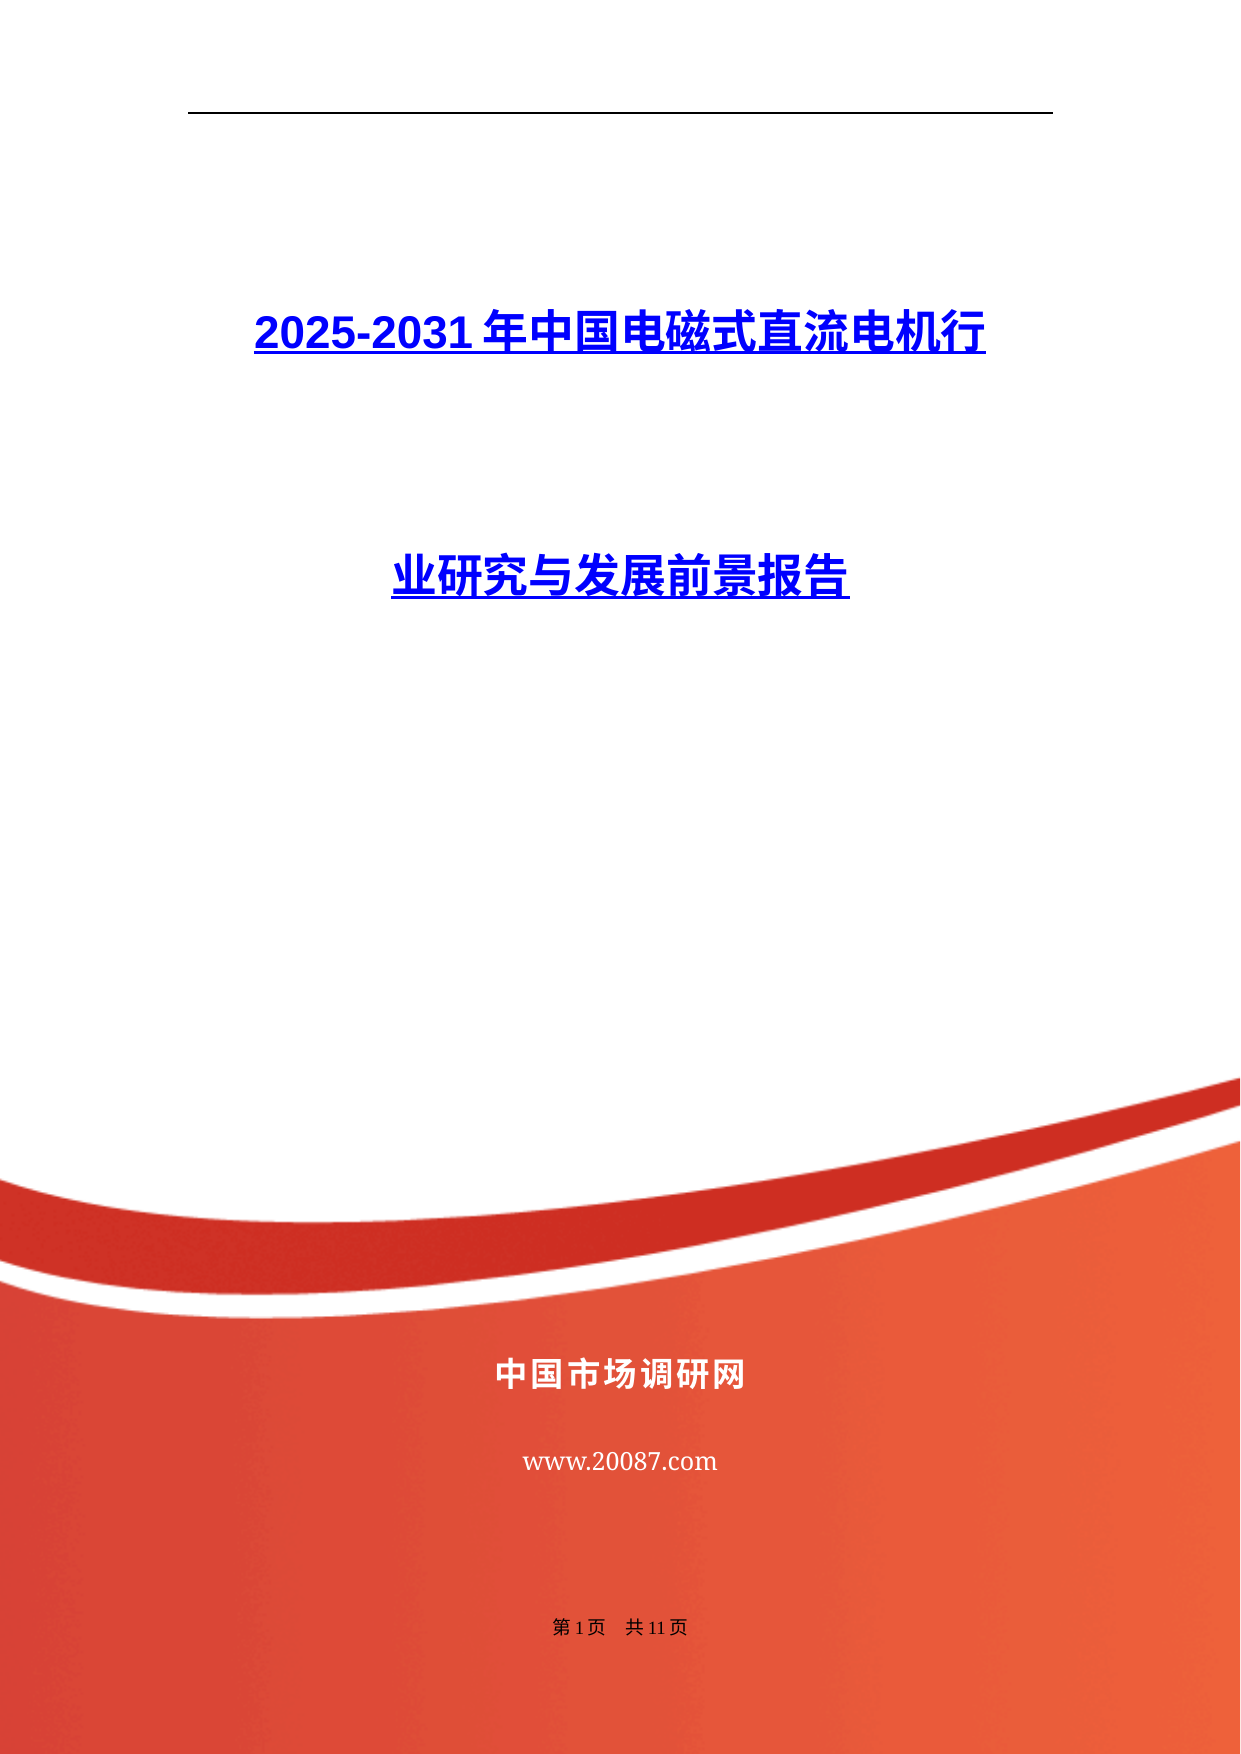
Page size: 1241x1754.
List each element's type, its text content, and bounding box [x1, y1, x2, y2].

picture [0, 1006, 1241, 1754]
subtitle 中国市场调研网 [187, 1339, 1053, 1404]
text www.20087.com [187, 1428, 1053, 1493]
table_header 2025-2031年中国电磁式直流电机行业研究与发展前景报告 [188, 207, 1053, 773]
